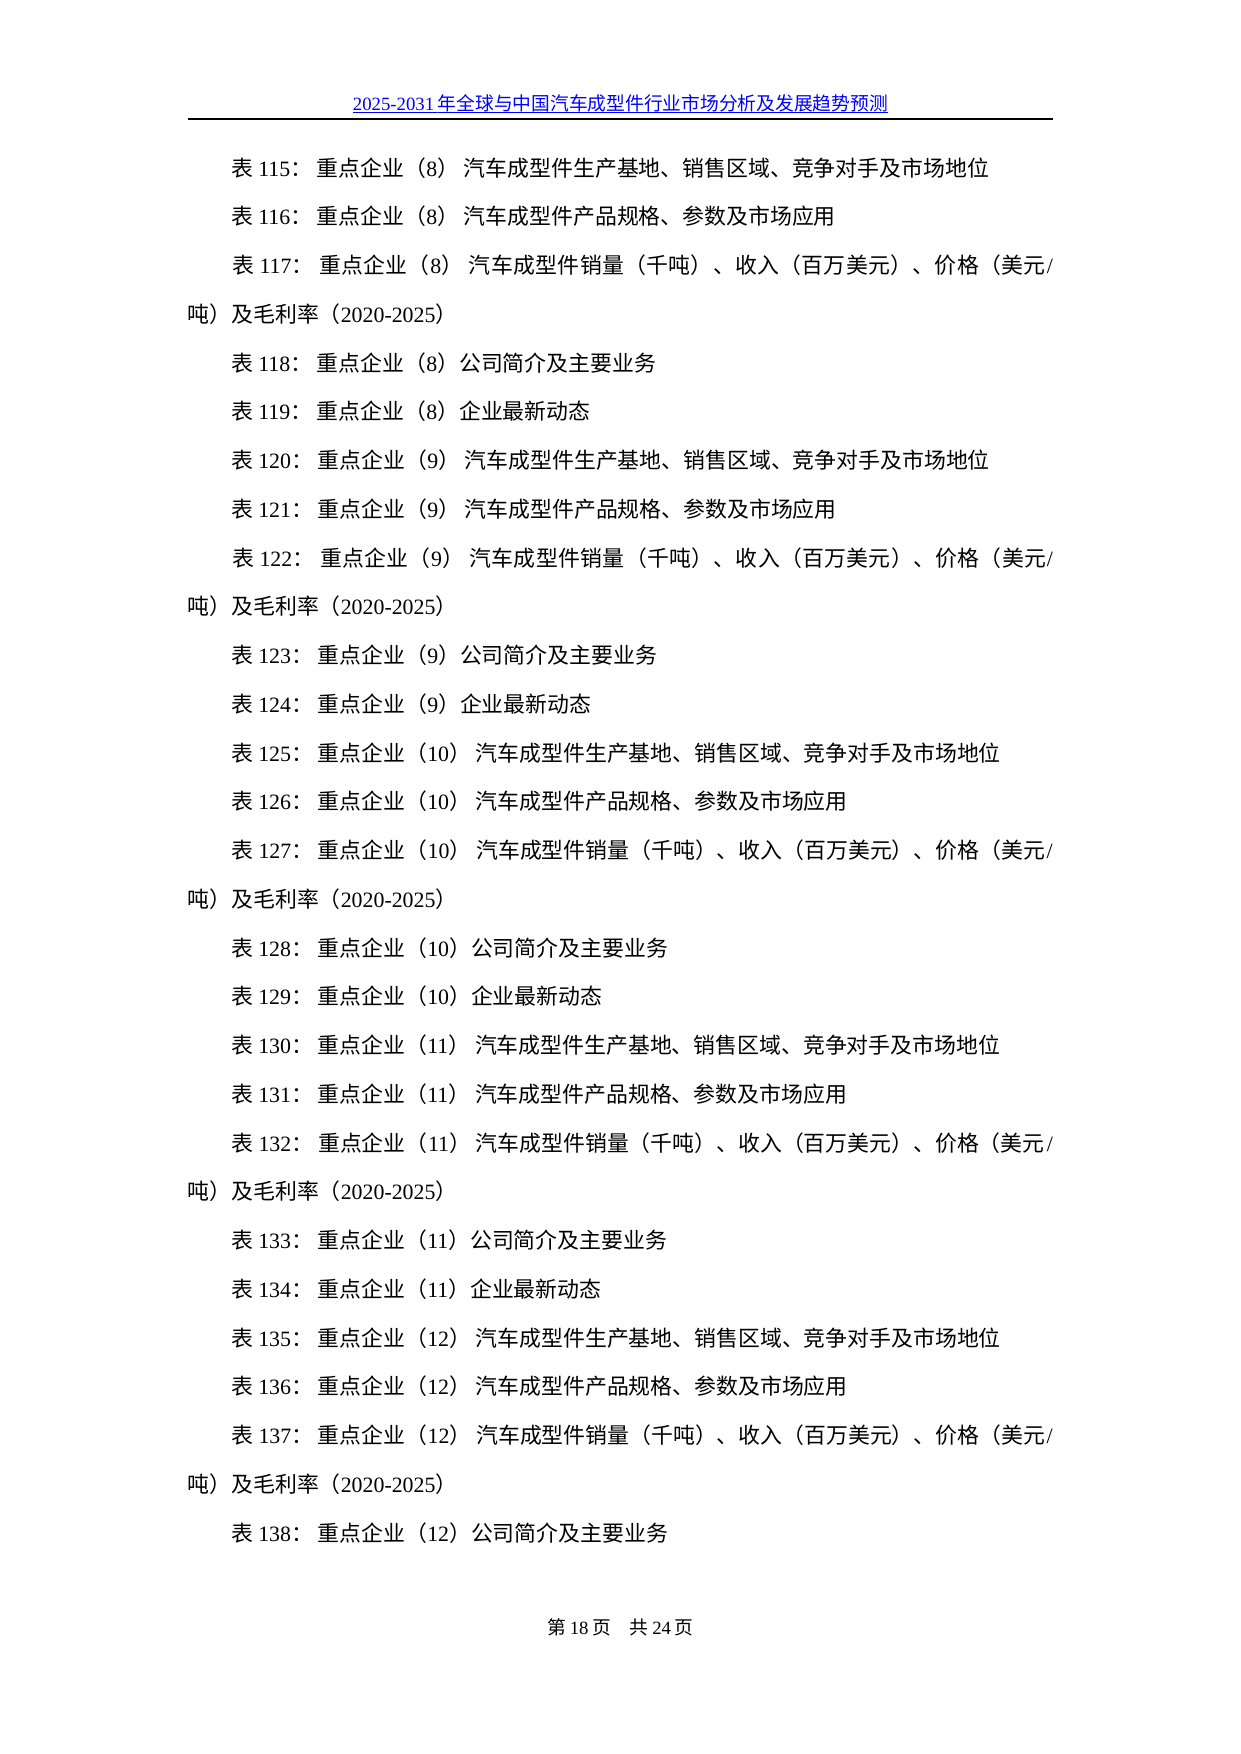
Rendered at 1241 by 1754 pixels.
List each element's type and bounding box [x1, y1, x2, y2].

text [187, 150, 1053, 1548]
